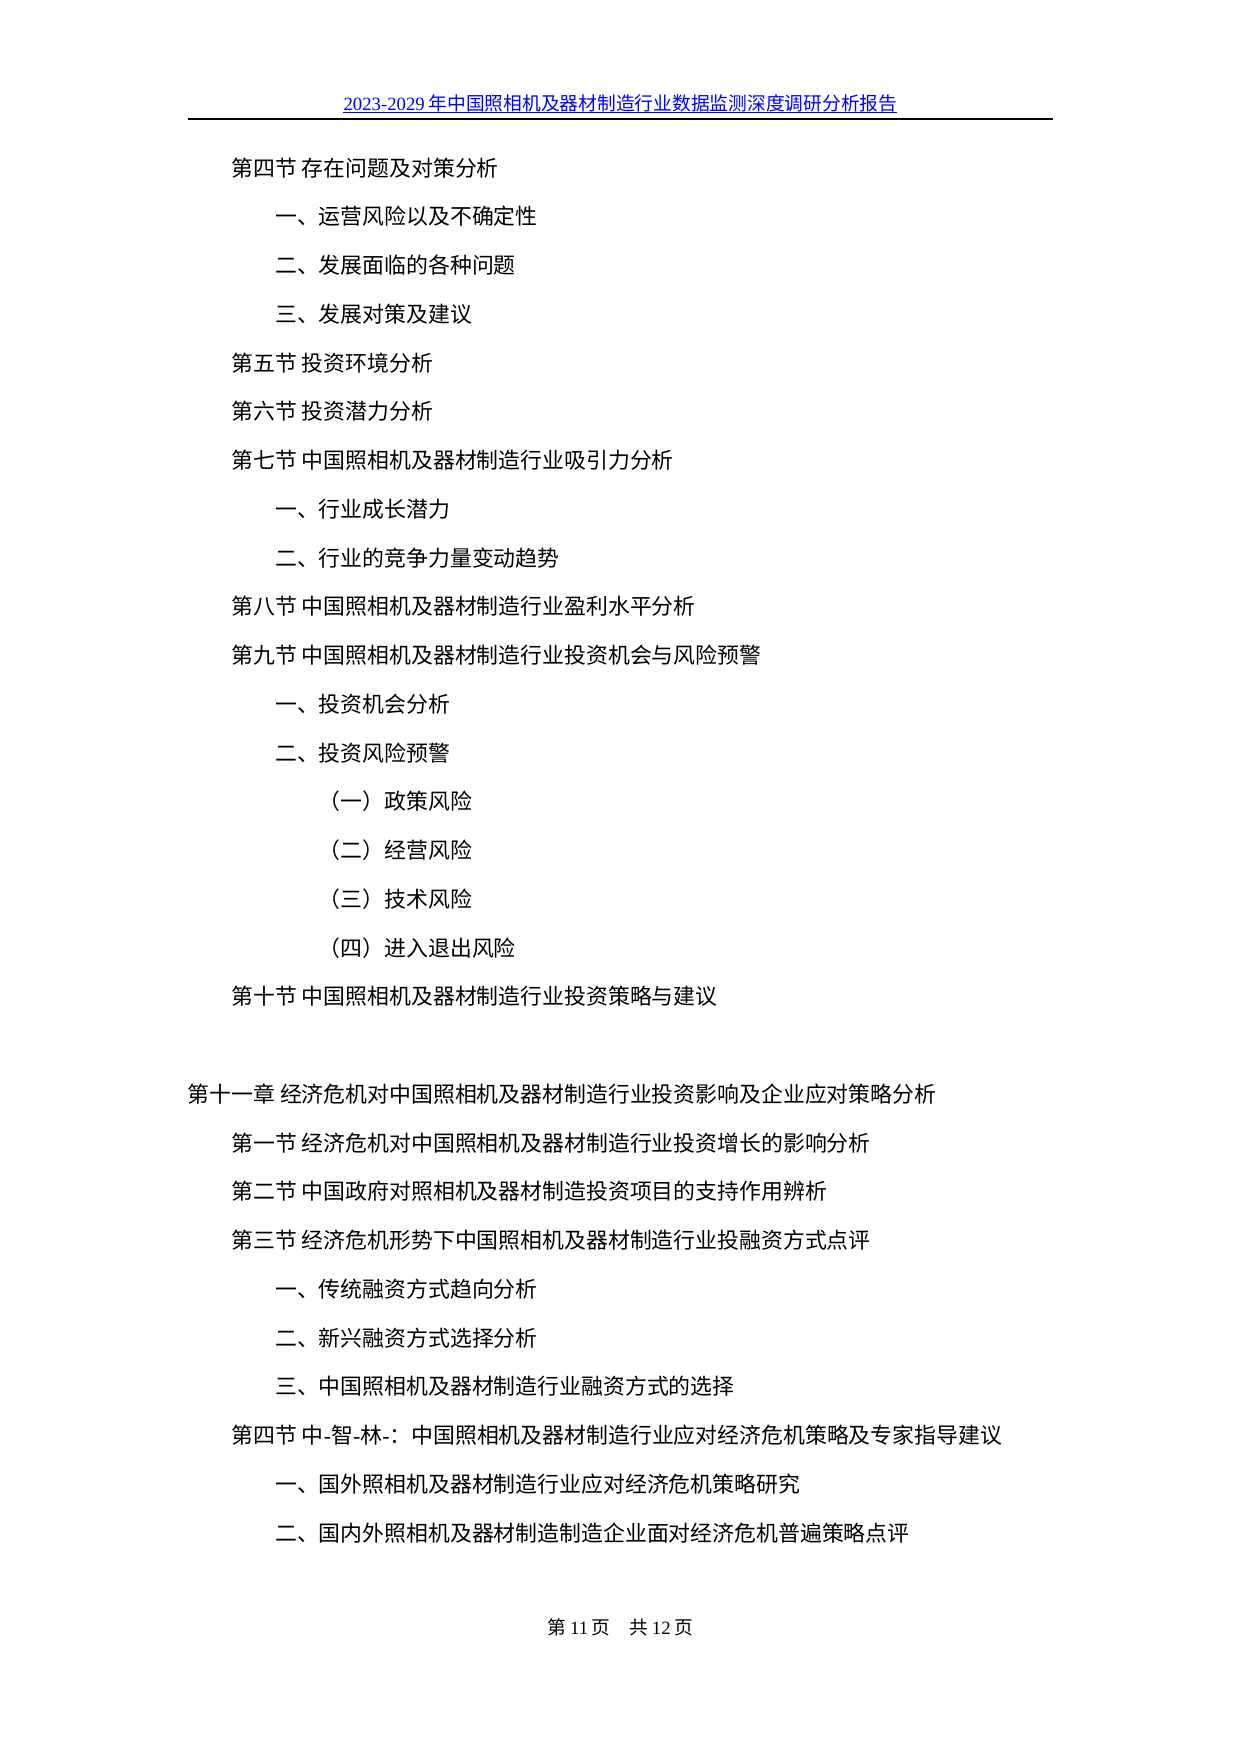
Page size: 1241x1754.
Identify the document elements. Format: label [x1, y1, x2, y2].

text [187, 150, 1053, 1548]
